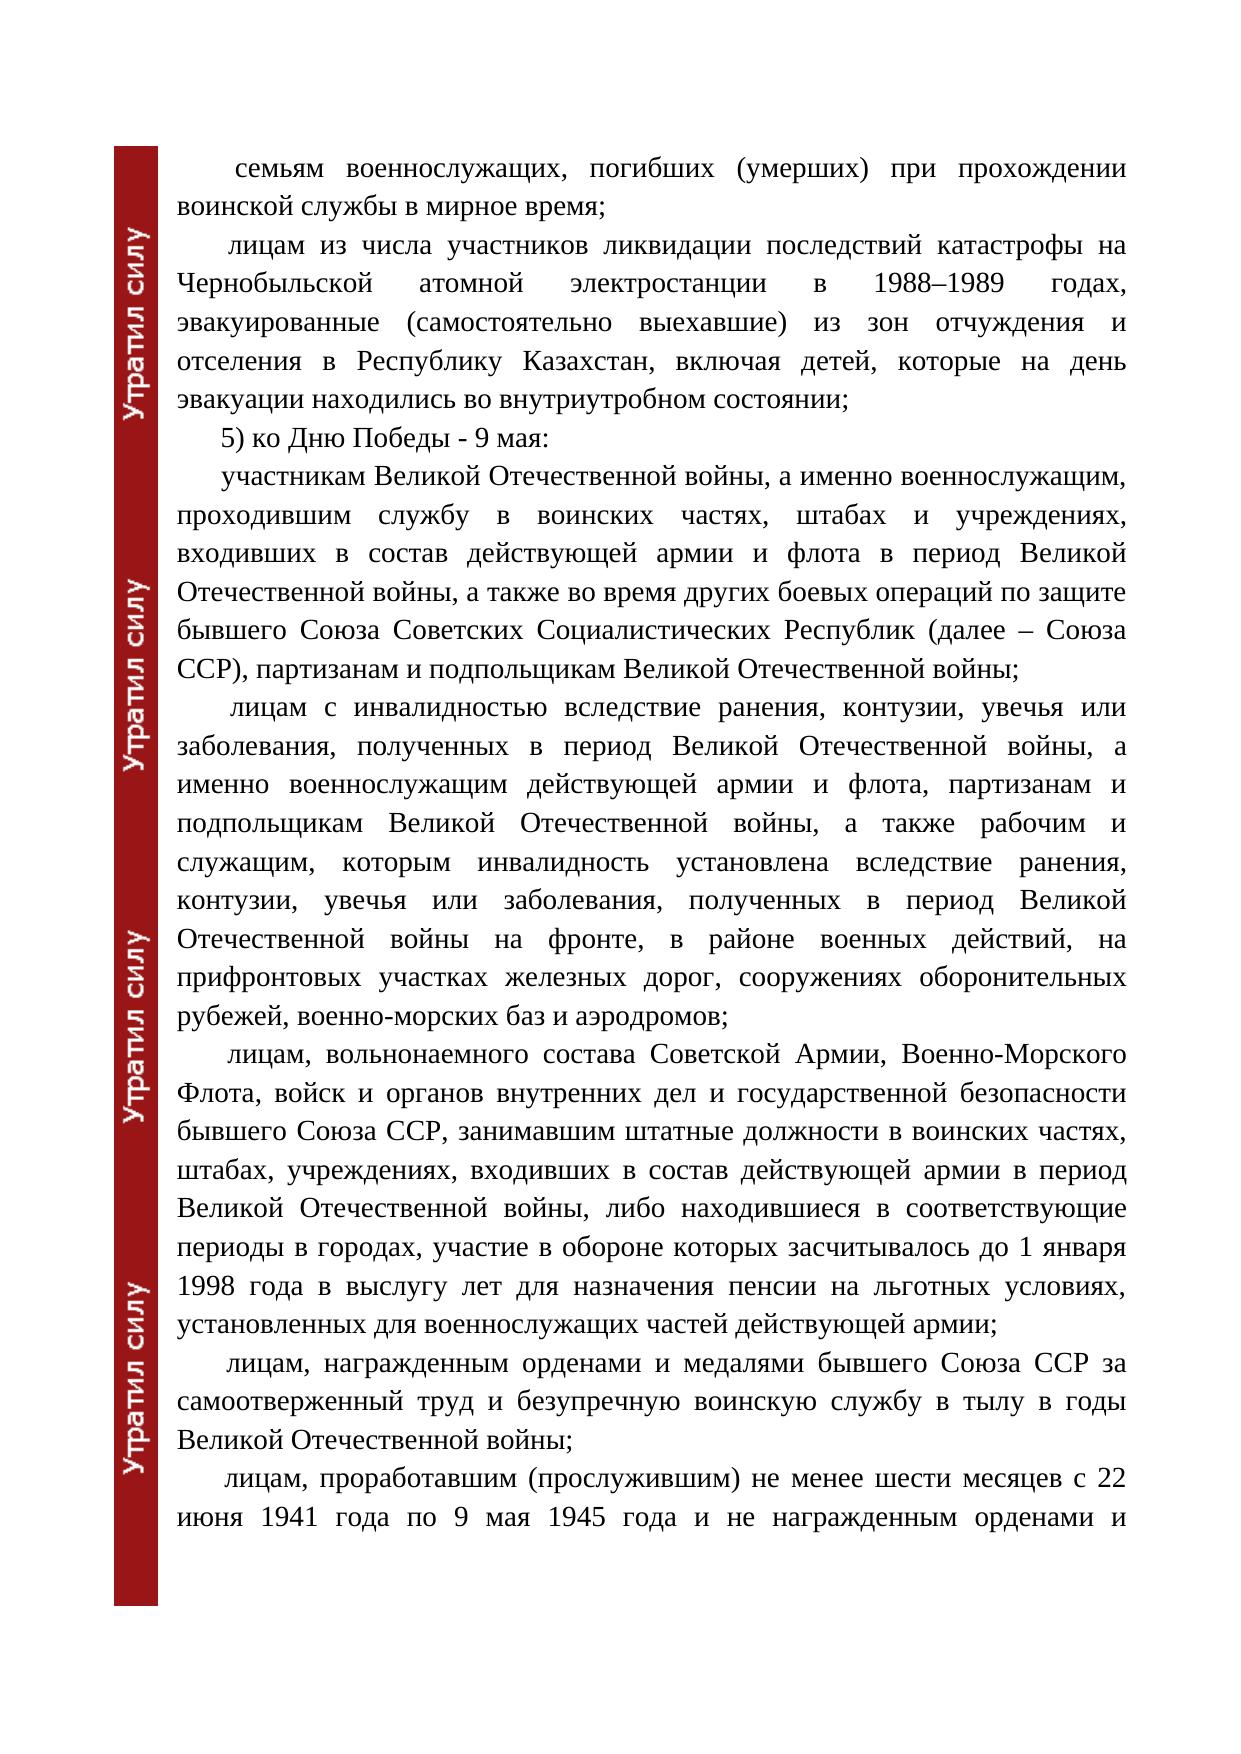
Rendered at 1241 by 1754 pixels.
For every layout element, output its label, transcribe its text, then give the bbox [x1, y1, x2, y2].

picture [114, 222, 158, 227]
text лицам, вольнонаемного состава Советской Армии, Военно-Морского Флота, войск и органов внутренних дел и государственной безопасности бывшего Союза ССР, занимавшим штатные должности в воинских частях, штабах, учреждениях, входивших в состав действующей армии в период Великой Отечественной войны, либо находившиеся в соответствующие периоды в городах, участие в обороне которых засчитывалось до 1 января 1998 года в выслугу лет для назначения пенсии на льготных условиях, установленных для военнослужащих частей действующей армии; [112, 1036, 1128, 1340]
text участникам Великой Отечественной войны, а именно военнослужащим, проходившим службу в воинских частях, штабах и учреждениях, входивших в состав действующей армии и флота в период Великой Отечественной войны, а также во время других боевых операций по защите бывшего Союза Советских Социалистических Республик (далее – Союза ССР), партизанам и подпольщикам Великой Отечественной войны; [112, 458, 1128, 684]
text семьям военнослужащих, погибших (умерших) при прохождении воинской службы в мирное время; [112, 150, 1128, 222]
picture [114, 1031, 158, 1036]
picture [114, 1340, 158, 1345]
text 5) ко Дню Победы - 9 мая: [112, 420, 1128, 453]
picture [114, 415, 158, 420]
picture [114, 453, 158, 458]
text лицам с инвалидностью вследствие ранения, контузии, увечья или заболевания, полученных в период Великой Отечественной войны, а именно военнослужащим действующей армии и флота, партизанам и подпольщикам Великой Отечественной войны, а также рабочим и служащим, которым инвалидность установлена вследствие ранения, контузии, увечья или заболевания, полученных в период Великой Отечественной войны на фронте, в районе военных действий, на прифронтовых участках железных дорог, сооружениях оборонительных рубежей, военно-морских баз и аэродромов; [112, 689, 1128, 1031]
picture [114, 146, 158, 150]
picture [114, 1455, 158, 1460]
text лицам из числа участников ликвидации последствий катастрофы на Чернобыльской атомной электростанции в 1988–1989 годах, эвакуированные (самостоятельно выехавшие) из зон отчуждения и отселения в Республику Казахстан, включая детей, которые на день эвакуации находились во внутриутробном состоянии; [112, 227, 1128, 415]
picture [114, 684, 158, 689]
text лицам, награжденным орденами и медалями бывшего Союза ССР за самоотверженный труд и безупречную воинскую службу в тылу в годы Великой Отечественной войны; [112, 1345, 1128, 1455]
picture [114, 1532, 158, 1606]
